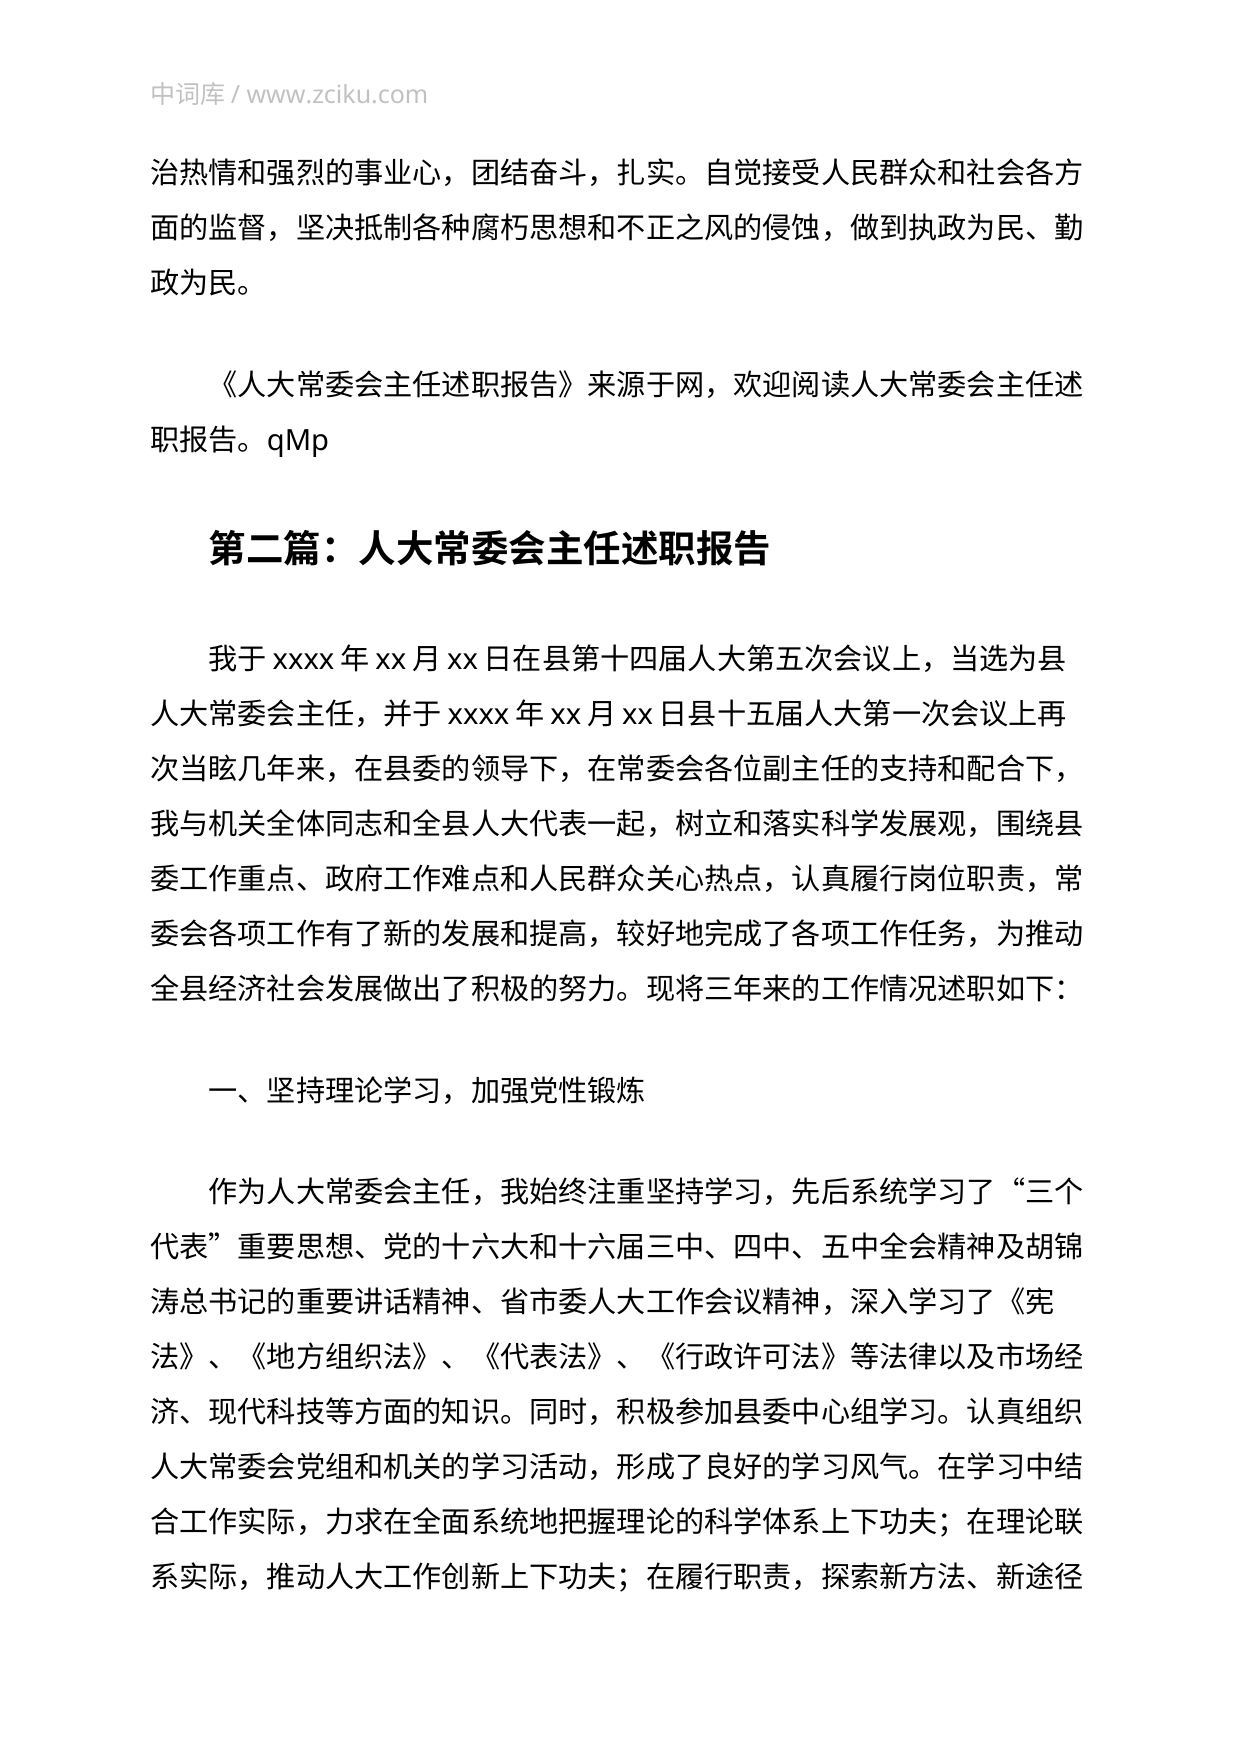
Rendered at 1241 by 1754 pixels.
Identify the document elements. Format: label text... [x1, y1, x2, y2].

text 第二篇：人大常委会主任述职报告 [150, 518, 1090, 573]
text 一、坚持理论学习，加强党性锻炼 [150, 1067, 1090, 1109]
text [150, 150, 1090, 302]
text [150, 1169, 1090, 1596]
text 《人大常委会主任述职报告》来源于网，欢迎阅读人大常委会主任述职报告。qMp [150, 362, 1090, 459]
text 我于xxxx年xx月xx日在县第十四届人大第五次会议上，当选为县人大常委会主任，并于xxxx年xx月xx日县十五届人大第一次会议上再次当眩几年来，在县委的领导下，在常委会各位副主任的支持和配合下，我与机关全体同志和全县人大代表一起，树立和落实科学发展观，围绕县委工作重点、政府工作难点和人民群众关心热点，认真履行岗位职责，常委会各项工作有了新的发展和提高，较好地完成了各项工作任务，为推动全县经济社会发展做出了积极的努力。现将三年来的工作情况述职如下： [150, 636, 1090, 1008]
